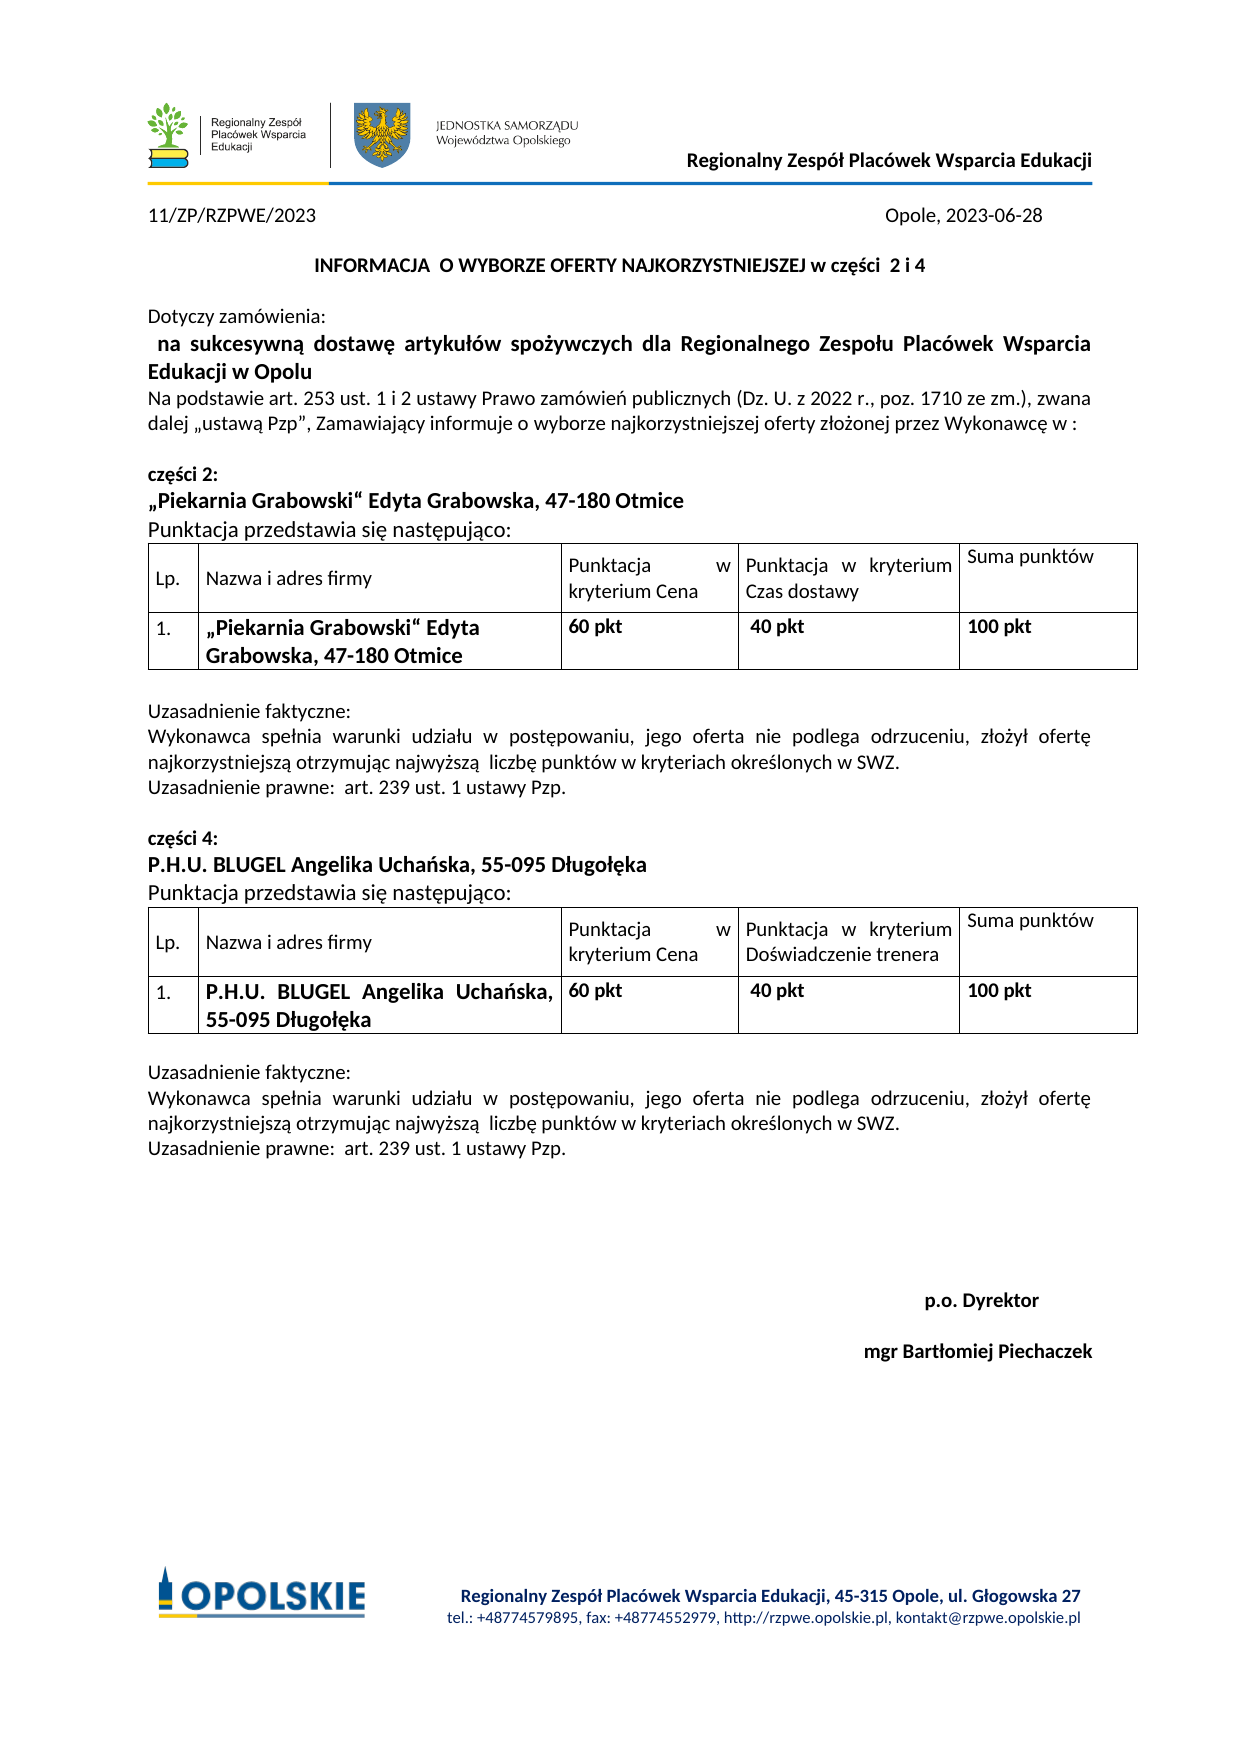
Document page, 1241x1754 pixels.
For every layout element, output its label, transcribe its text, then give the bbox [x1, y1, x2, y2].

table_header Suma punktów [960, 544, 1137, 612]
text P.H.U. BLUGEL Angelika Uchańska, 55-095 Długołęka [148, 851, 1093, 878]
table_header Nazwa i adres firmy [199, 544, 561, 612]
table_header Punktacja w kryterium Czas dostawy [739, 544, 959, 612]
text Uzasadnienie prawne: art. 239 ust. 1 ustawy Pzp. [148, 1136, 1093, 1161]
text Dotyczy zamówienia: [148, 303, 1093, 329]
text p.o. Dyrektor [148, 1288, 1093, 1313]
table_cell 1. [149, 613, 198, 669]
text „Piekarnia Grabowski“ Edyta Grabowska, 47-180 Otmice [148, 487, 1093, 515]
text 11/ZP/RZPWE/2023 Opole, 2023-06-28 [148, 202, 1093, 227]
text Wykonawca spełnia warunki udziału w postępowaniu, jego oferta nie podlega odrzuceniu, złożył ofertę najkorzystniejszą otrzymując najwyższą liczbę punktów w kryteriach określonych w SWZ. [148, 1085, 1093, 1136]
text Punktacja przedstawia się następująco: [148, 878, 1093, 907]
table_cell 40 pkt [739, 977, 959, 1033]
table_header Punktacja w kryterium Cena [562, 908, 738, 976]
table_header Punktacja w kryterium Cena [562, 544, 738, 612]
text Uzasadnienie prawne: art. 239 ust. 1 ustawy Pzp. [148, 774, 1093, 800]
text mgr Bartłomiej Piechaczek [148, 1338, 1093, 1364]
table_cell 1. [149, 977, 198, 1033]
text części 2: [148, 461, 1093, 487]
table_header Punktacja w kryterium Doświadczenie trenera [739, 908, 959, 976]
text Na podstawie art. 253 ust. 1 i 2 ustawy Prawo zamówień publicznych (Dz. U. z 2022 r., poz. 1710 ze zm.), zwana dalej „ustawą Pzp”, Zamawiający informuje o wyborze najkorzystniejszej oferty złożonej przez Wykonawcę w : [148, 385, 1093, 436]
text na sukcesywną dostawę artykułów spożywczych dla Regionalnego Zespołu Placówek Wsparcia Edukacji w Opolu [148, 329, 1093, 385]
table_cell „Piekarnia Grabowski“ Edyta Grabowska, 47-180 Otmice [199, 613, 561, 669]
table_header Nazwa i adres firmy [199, 908, 561, 976]
text Wykonawca spełnia warunki udziału w postępowaniu, jego oferta nie podlega odrzuceniu, złożył ofertę najkorzystniejszą otrzymując najwyższą liczbę punktów w kryteriach określonych w SWZ. [148, 723, 1093, 774]
table_cell 40 pkt [739, 613, 959, 669]
table_cell 100 pkt [960, 977, 1137, 1033]
table_cell 60 pkt [562, 977, 738, 1033]
table_cell P.H.U. BLUGEL Angelika Uchańska, 55-095 Długołęka [199, 977, 561, 1033]
text Uzasadnienie faktyczne: [148, 698, 1093, 723]
text Uzasadnienie faktyczne: [148, 1059, 1093, 1085]
text Punktacja przedstawia się następująco: [148, 515, 1093, 543]
text INFORMACJA O WYBORZE OFERTY NAJKORZYSTNIEJSZEJ w części 2 i 4 [148, 253, 1093, 278]
text części 4: [148, 825, 1093, 851]
table_cell 60 pkt [562, 613, 738, 669]
table_header Suma punktów [960, 908, 1137, 976]
picture [158, 1566, 365, 1618]
table_header Lp. [149, 908, 198, 976]
table_cell 100 pkt [960, 613, 1137, 669]
table_header Lp. [149, 544, 198, 612]
